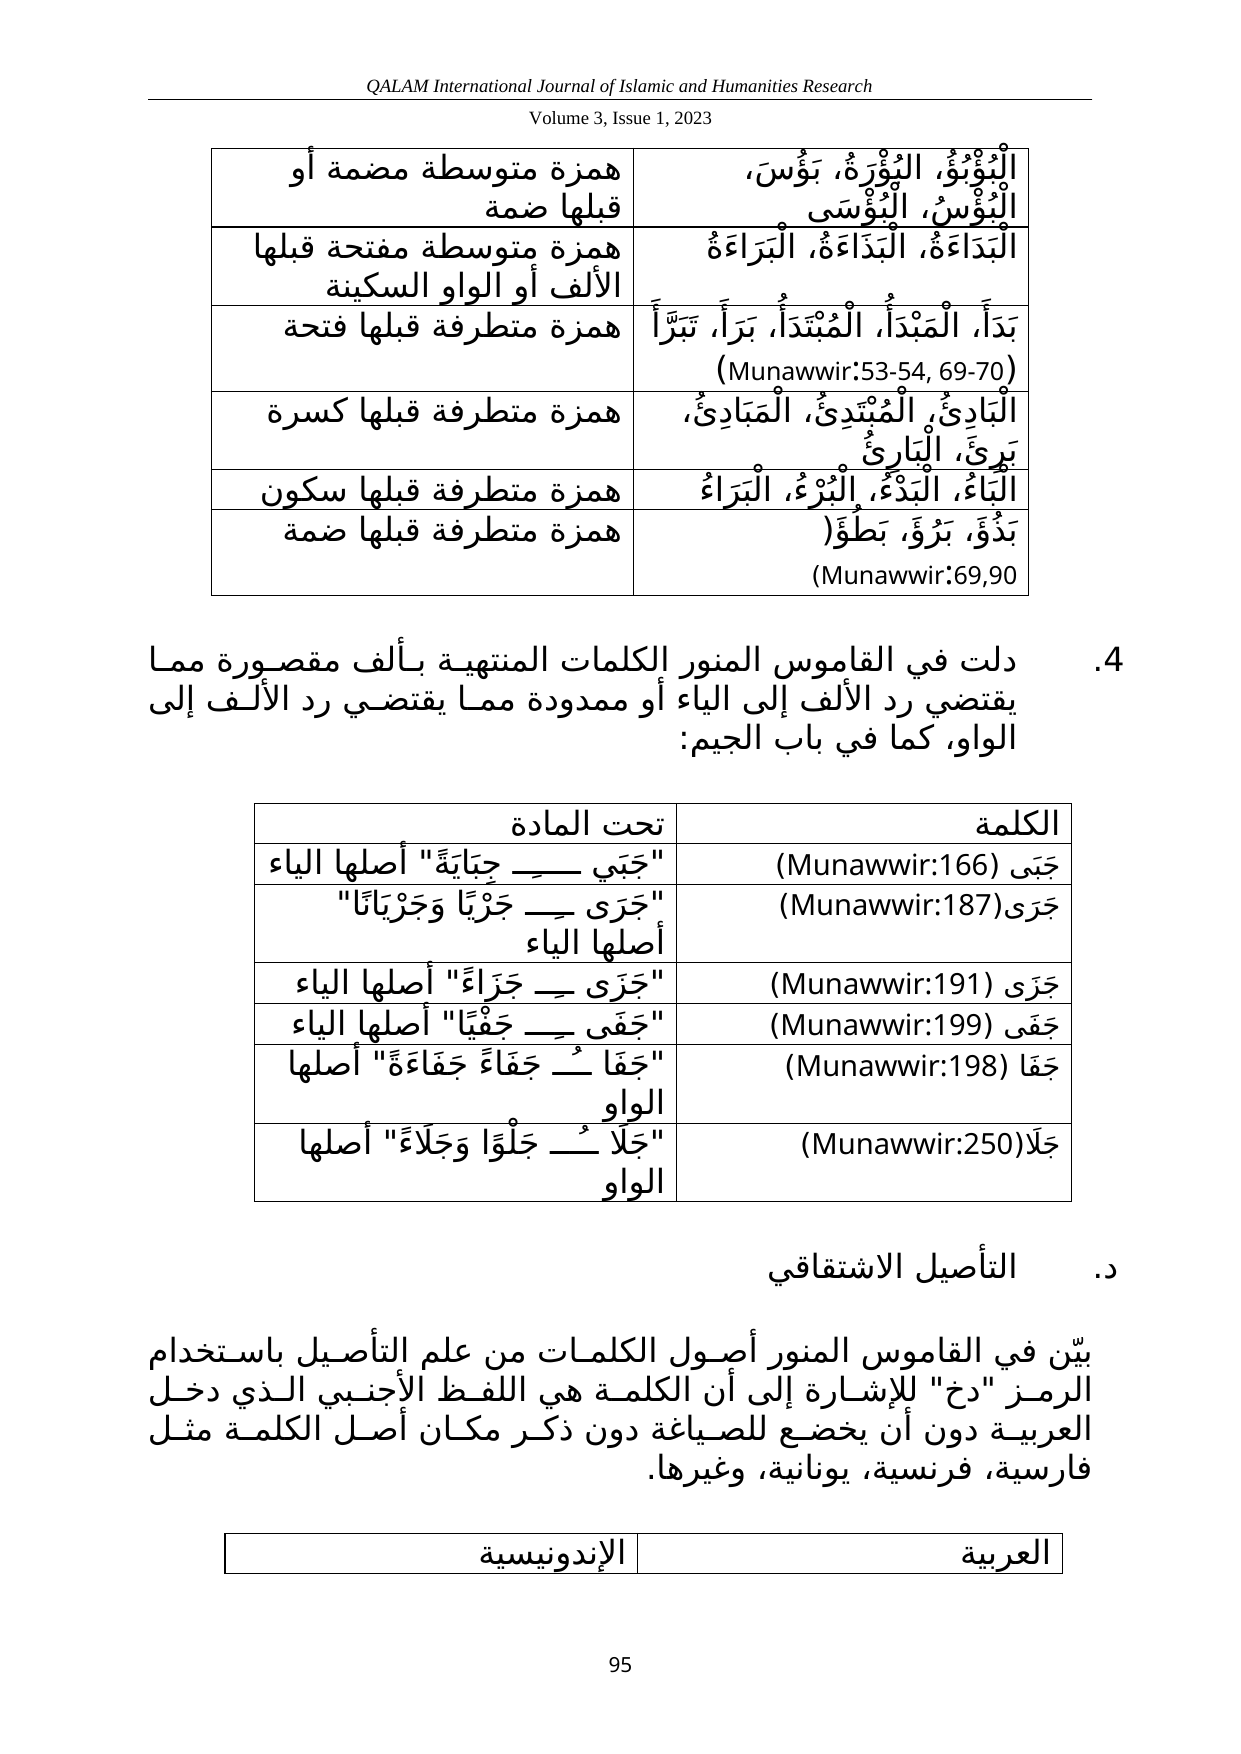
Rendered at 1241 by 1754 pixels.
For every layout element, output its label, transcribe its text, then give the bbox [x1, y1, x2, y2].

table_cell الْبَادِئُ، الْمُبْتَدِئُ، الْمَبَادِئُ، بَرِئَ، الْبَارِئُ [634, 392, 1028, 469]
table_cell همزة متطرفة قبلها كسرة [212, 392, 633, 469]
table_cell همزة متطرفة قبلها فتحة [212, 306, 633, 391]
table_cell الْبَاءُ، الْبَدْءُ، الْبُرْءُ، الْبَرَاءُ [634, 470, 1028, 509]
text بيّن في القاموس المنور أصول الكلمات من علم التأصيل باستخدام الرمز "دخ" للإشارة إلى أن الكلمة هي اللفظ الأجنبي الذي دخل العربية دون أن يخضع للصياغة دون ذكر مكان أصل الكلمة مثل فارسية، فرنسية، يونانية، وغيرها. [148, 1332, 1092, 1487]
table_header الإندونيسية [226, 1534, 637, 1573]
table_cell جَفَى (Munawwir:199) [677, 1004, 1071, 1044]
table_cell همزة متوسطة مضمة أو قبلها ضمة [212, 149, 633, 226]
table_header الكلمة [677, 804, 1071, 843]
table_cell جَرَى(Munawwir:187) [677, 885, 1071, 962]
list التأصيل الاشتقاقي [148, 1248, 1092, 1287]
list دلت في القاموس المنور الكلمات المنتهية بألف مقصورة مما يقتضي رد الألف إلى الياء أو ممدودة مما يقتضي رد الألف إلى الواو، كما في باب الجيم: [148, 641, 1092, 757]
table_header تحت المادة [255, 804, 676, 843]
table_cell "جَرَى ــِـــ جَرْيًا وَجَرْيَانًا" أصلها الياء [255, 885, 676, 962]
table_cell جَلَا(Munawwir:250) [677, 1124, 1071, 1201]
table_cell الْبَدَاءَةُ، الْبَذَاءَةُ، الْبَرَاءَةُ [634, 228, 1028, 305]
table_cell "جَزَى ــِــ جَزَاءً" أصلها الياء [255, 963, 676, 1003]
table_cell "جَبَي ـــــِــ جِبَايَةً" أصلها الياء [255, 844, 676, 883]
table_cell الْبُؤْبُؤُ، البُؤْرَةُ، بَؤُسَ، الْبُؤْسُ، الْبُؤْسَى [634, 149, 1028, 226]
table_cell "جَفَى ــِـــ جَفْيًا" أصلها الياء [255, 1004, 676, 1044]
table_cell همزة متطرفة قبلها ضمة [212, 510, 633, 594]
table_cell بَذُؤَ، بَرُؤَ، بَطُؤَ(Munawwir:69,90) [634, 510, 1028, 594]
table_header العربية [638, 1534, 1062, 1573]
table_cell جَبَى (Munawwir:166) [677, 844, 1071, 883]
table_cell همزة متطرفة قبلها سكون [212, 470, 633, 509]
table_cell "جَلَا ــُـــ جَلْوًا وَجَلَاءً" أصلها الواو [255, 1124, 676, 1201]
table_cell بَدَأَ، الْمَبْدَأُ، الْمُبْتَدَأُ، بَرَأَ، تَبَرَّأَ (Munawwir:53-54, 69-70) [634, 306, 1028, 391]
table_cell "جَفَا ــُــ جَفَاءً جَفَاءَةً" أصلها الواو [255, 1045, 676, 1122]
table_cell جَفَا (Munawwir:198) [677, 1045, 1071, 1122]
table_cell همزة متوسطة مفتحة قبلها الألف أو الواو السكينة [212, 228, 633, 305]
table_cell جَزَى (Munawwir:191) [677, 963, 1071, 1003]
